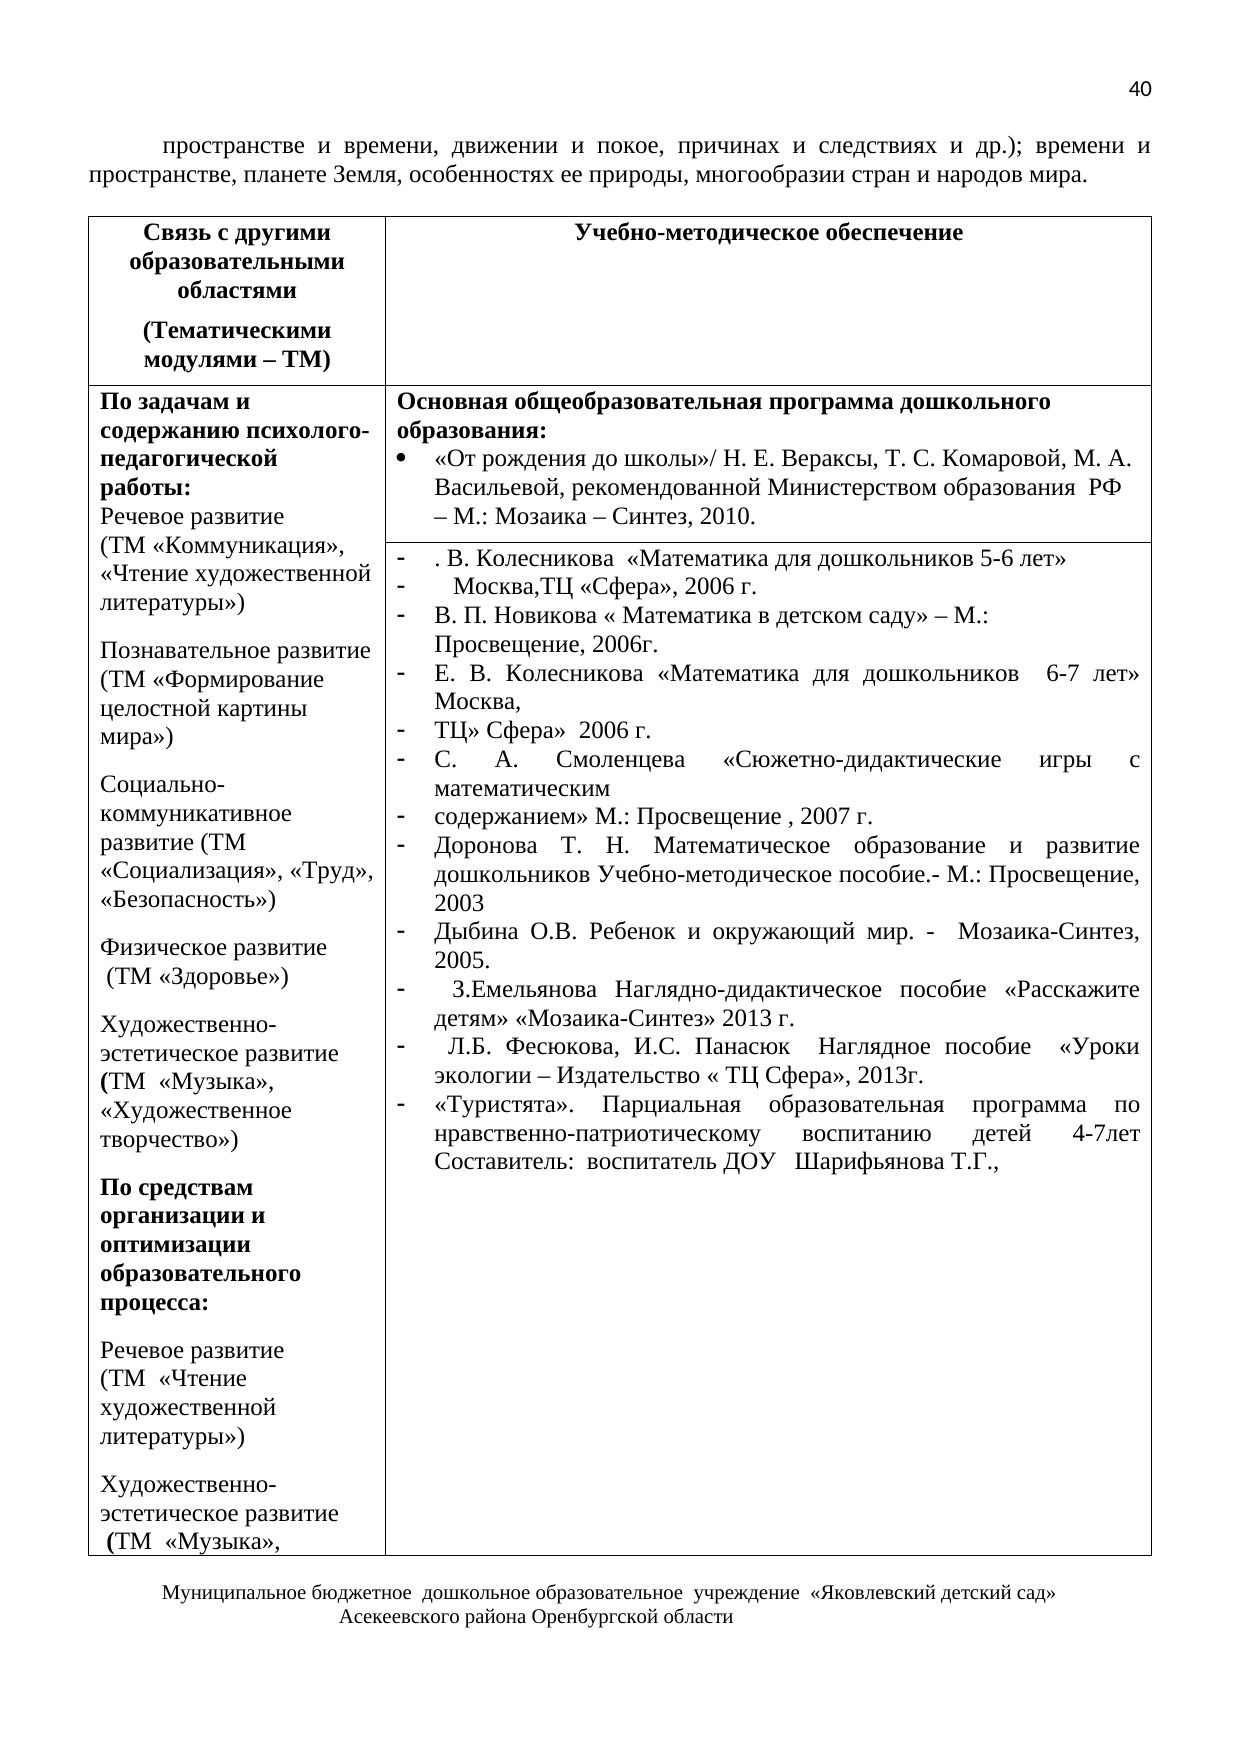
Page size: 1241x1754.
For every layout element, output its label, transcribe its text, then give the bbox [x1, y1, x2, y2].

table_cell По задачам и содержанию психолого-педагогической работы: Речевое развитие (ТМ «Коммуникация», «Чтение художественной литературы») Познавательное развитие (ТМ «Формирование целостной картины мира») Социально-коммуникативное развитие (ТМ «Социализация», «Труд», «Безопасность») Физическое развитие (ТМ «Здоровье») Художественно-эстетическое развитие (ТМ «Музыка», «Художественное творчество») По средствам организации и оптимизации образовательного процесса: Речевое развитие (ТМ «Чтение художественной литературы») Художественно-эстетическое развитие (ТМ «Музыка», «Художественное творчество») [89, 386, 385, 1555]
table_header Связь с другими образовательными областями (Тематическими модулями – ТМ) [89, 217, 385, 385]
text пространстве и времени, движении и покое, причинах и следствиях и др.); времени и пространстве, планете Земля, особенностях ее природы, многообразии стран и народов мира. [89, 130, 1152, 187]
table_header Учебно-методическое обеспечение [386, 217, 1151, 385]
table_cell Основная общеобразовательная программа дошкольного образования: «От рождения до школы»/ Н. Е. Вераксы, Т. С. Комаровой, М. А. Васильевой, рекомендованной Министерством образования РФ – М.: Мозаика – Синтез, 2010. [386, 386, 1151, 542]
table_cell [386, 543, 1151, 1555]
